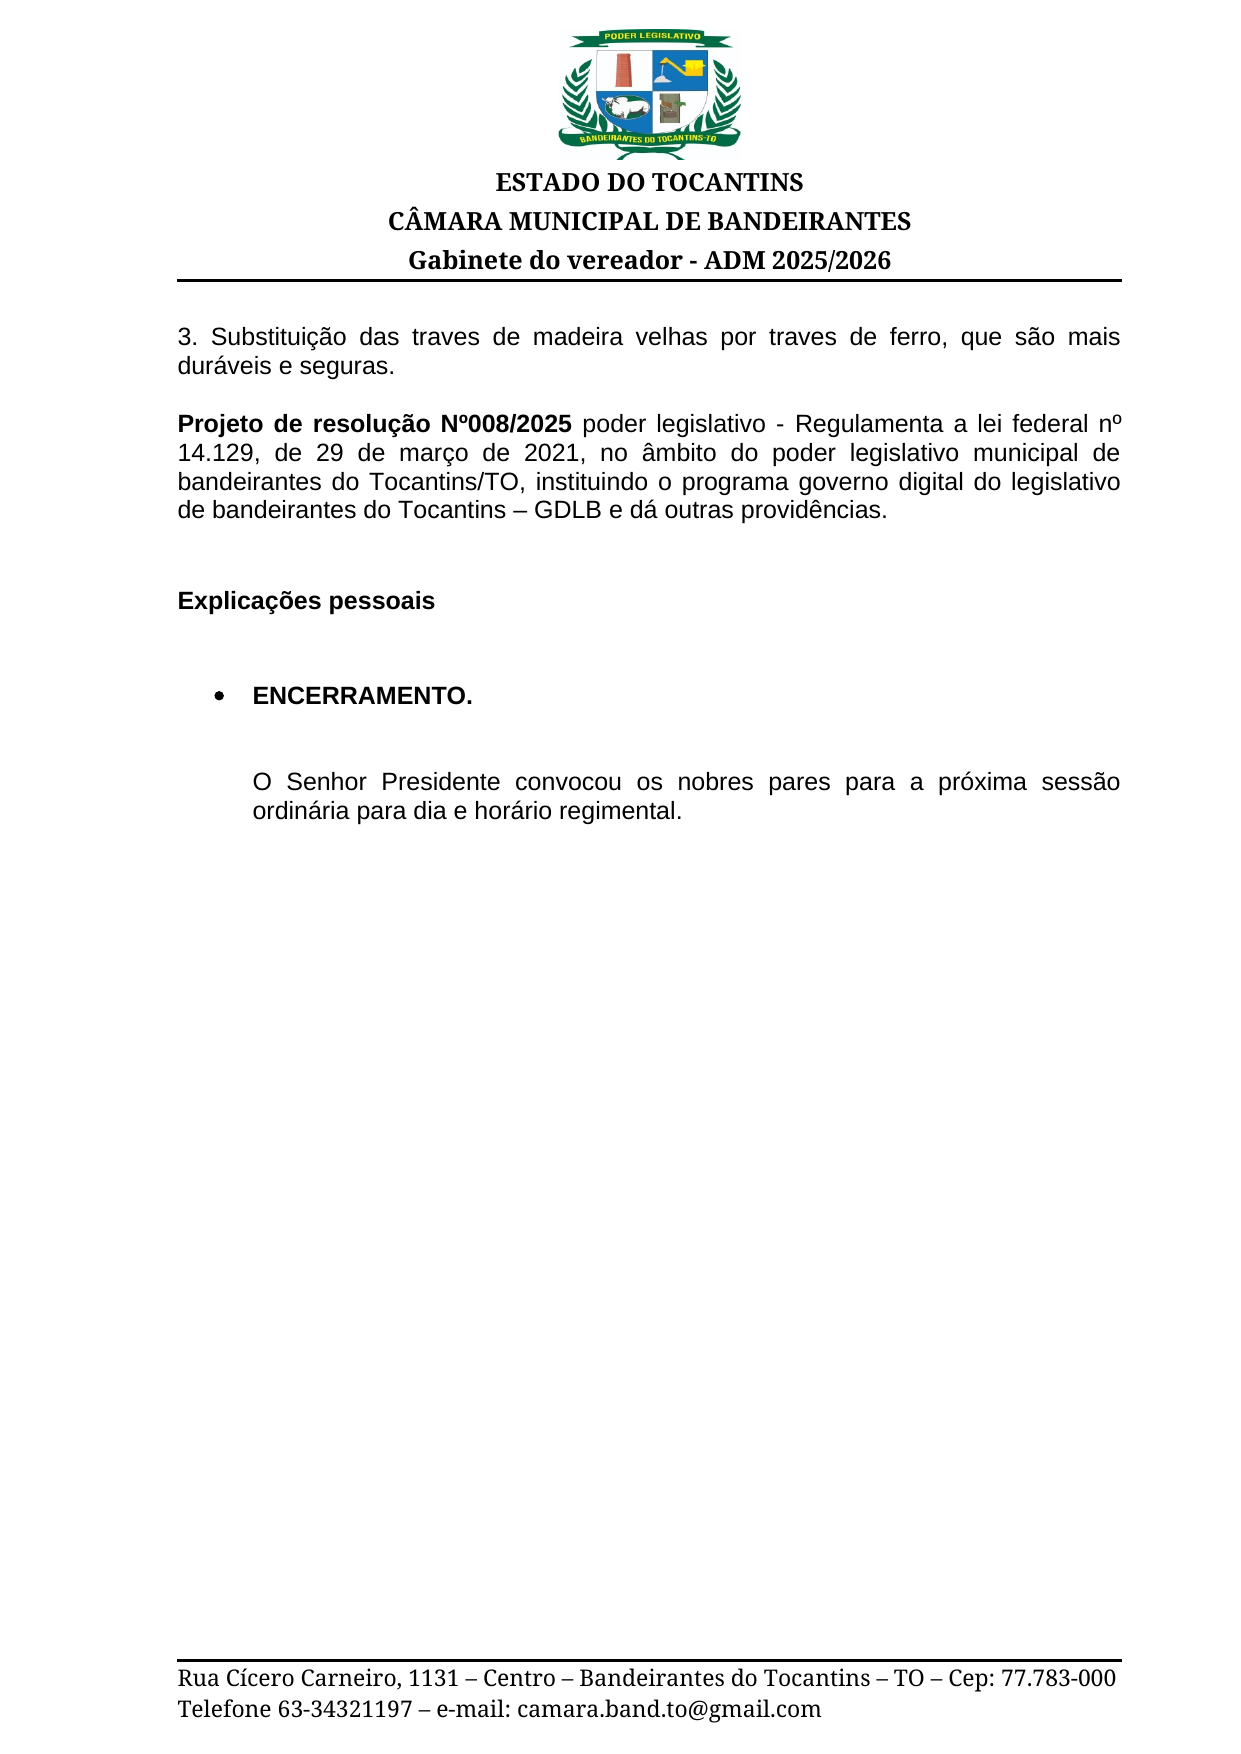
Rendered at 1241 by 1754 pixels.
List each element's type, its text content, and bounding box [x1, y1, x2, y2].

text Projeto de resolução Nº008/2025 poder legislativo - Regulamenta a lei federal nº 14.129, de 29 de março de 2021, no âmbito do poder legislativo municipal de bandeirantes do Tocantins/TO, instituindo o programa governo digital do legislativo de bandeirantes do Tocantins – GDLB e dá outras providências. [177, 409, 1122, 524]
text 3. Substituição das traves de madeira velhas por traves de ferro, que são mais duráveis e seguras. [177, 322, 1122, 380]
text O Senhor Presidente convocou os nobres pares para a próxima sessão ordinária para dia e horário regimental. [252, 767, 1122, 825]
list ENCERRAMENTO. [215, 681, 1122, 710]
picture [558, 29, 741, 160]
text Explicações pessoais [177, 586, 1122, 615]
